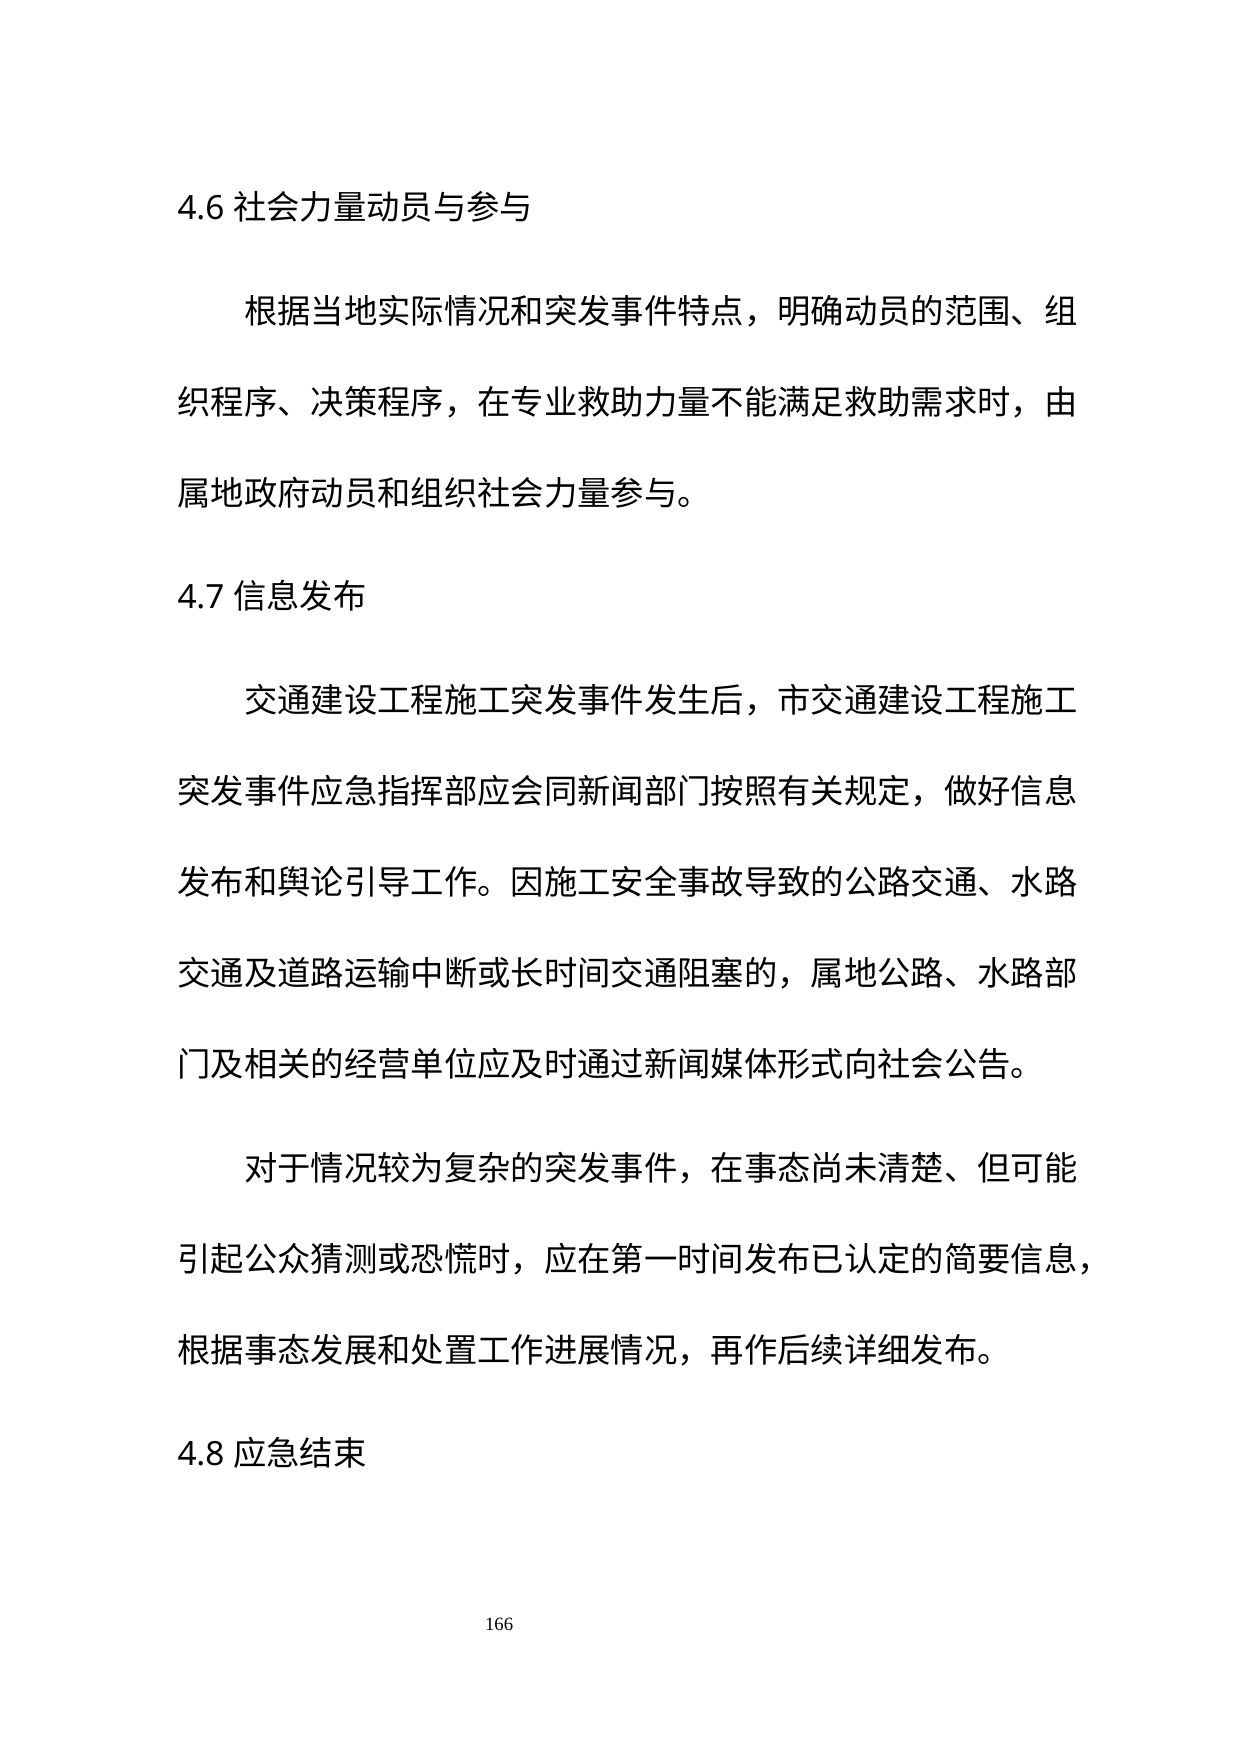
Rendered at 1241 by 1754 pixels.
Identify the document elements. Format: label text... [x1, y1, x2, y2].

text 根据当地实际情况和突发事件特点，明确动员的范围、组织程序、决策程序，在专业救助力量不能满足救助需求时，由属地政府动员和组织社会力量参与。 [177, 263, 1092, 537]
text 4.6 社会力量动员与参与 [177, 160, 1092, 251]
text 4.8 应急结束 [177, 1406, 1092, 1497]
text 交通建设工程施工突发事件发生后，市交通建设工程施工突发事件应急指挥部应会同新闻部门按照有关规定，做好信息发布和舆论引导工作。因施工安全事故导致的公路交通、水路交通及道路运输中断或长时间交通阻塞的，属地公路、水路部门及相关的经营单位应及时通过新闻媒体形式向社会公告。 [177, 653, 1092, 1108]
text 对于情况较为复杂的突发事件，在事态尚未清楚、但可能引起公众猜测或恐慌时，应在第一时间发布已认定的简要信息，根据事态发展和处置工作进展情况，再作后续详细发布。 [177, 1120, 1092, 1393]
text 4.7 信息发布 [177, 549, 1092, 640]
